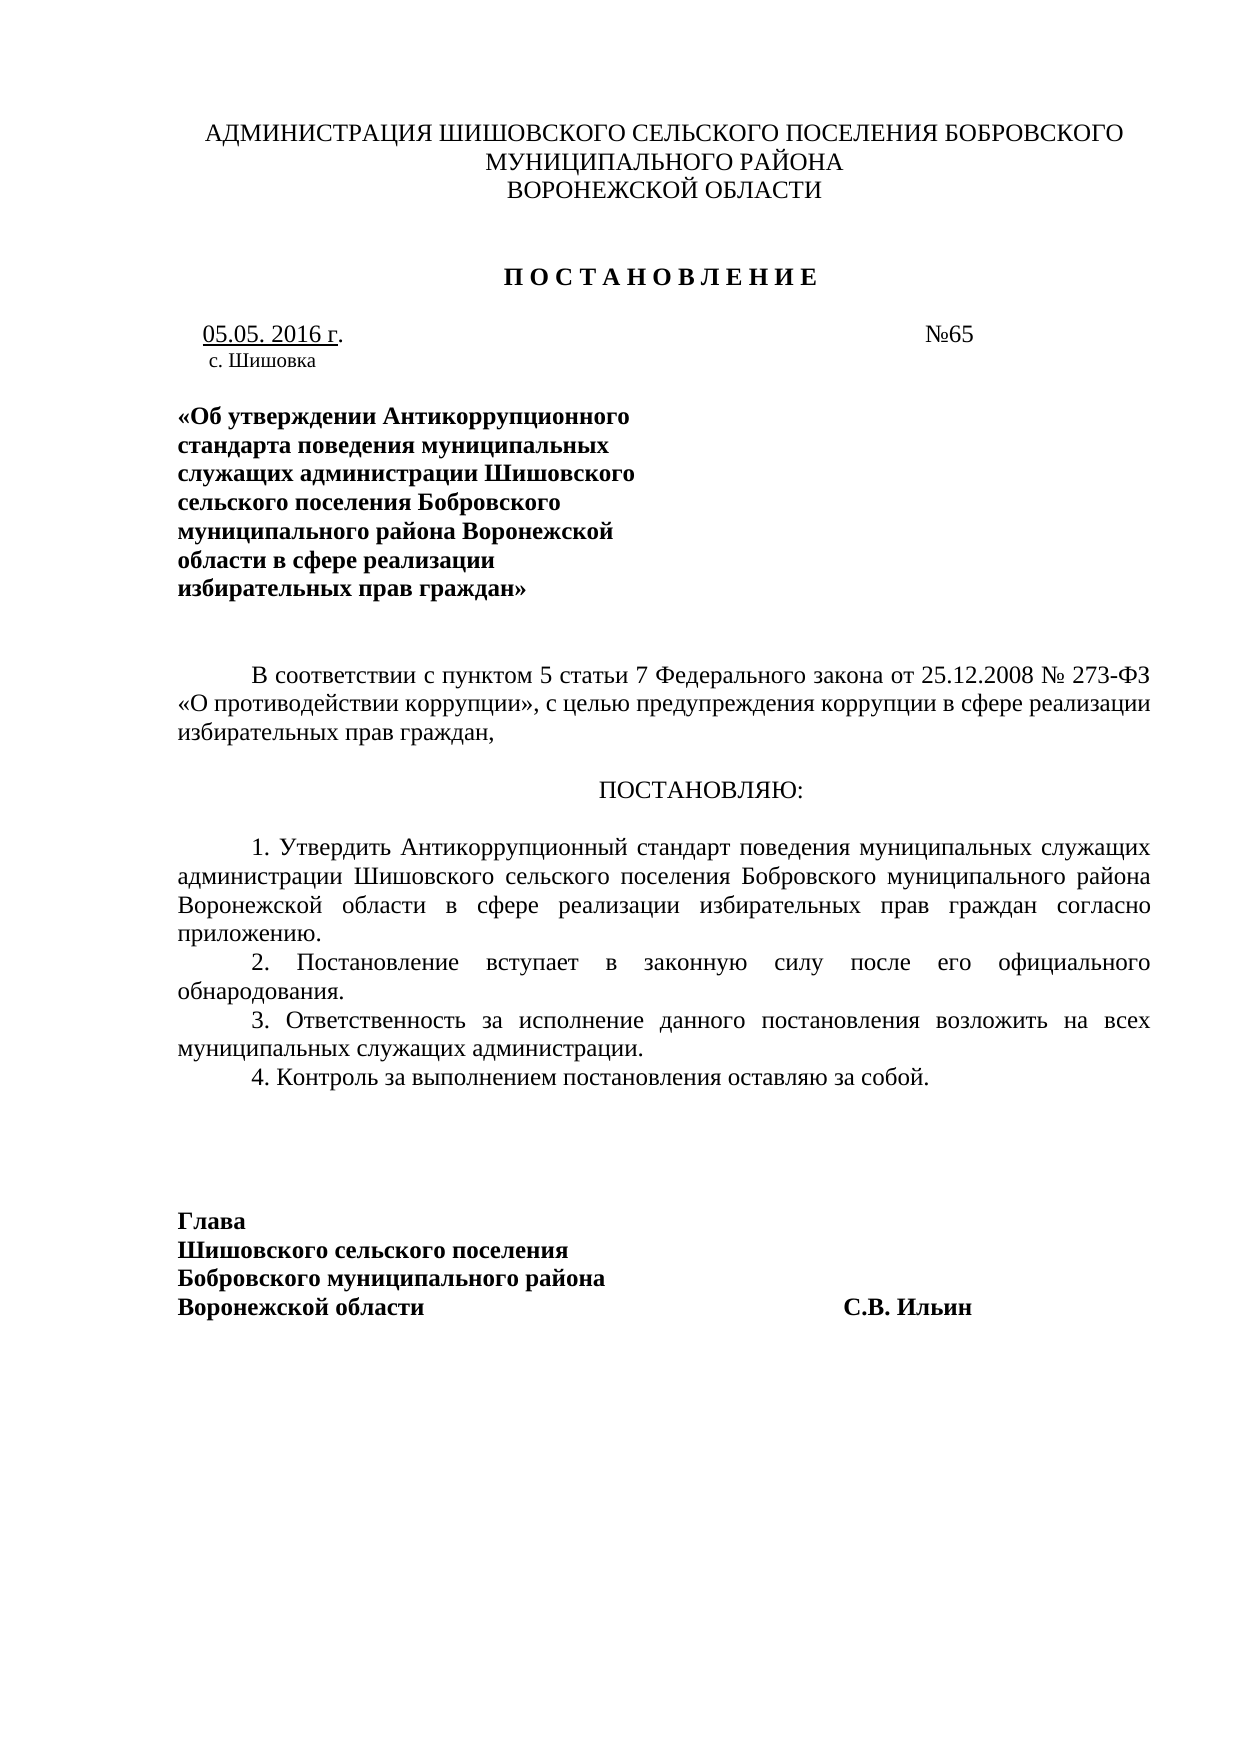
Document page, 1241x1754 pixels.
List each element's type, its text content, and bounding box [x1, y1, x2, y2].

text сельского поселения Бобровского [177, 487, 1152, 516]
text служащих администрации Шишовского [177, 458, 1152, 487]
text П О С Т А Н О В Л Е Н И Е [177, 262, 1152, 291]
text АДМИНИСТРАЦИЯ ШИШОВСКОГО СЕЛЬСКОГО ПОСЕЛЕНИЯ БОБРОВСКОГО МУНИЦИПАЛЬНОГО РАЙОНА [177, 118, 1152, 176]
text ВОРОНЕЖСКОЙ ОБЛАСТИ [177, 176, 1152, 204]
text стандарта поведения муниципальных [177, 430, 1152, 458]
text муниципального района Воронежской [177, 516, 1152, 545]
text избирательных прав граждан» [177, 573, 1152, 602]
text Бобровского муниципального района [177, 1263, 1152, 1292]
text 4. Контроль за выполнением постановления оставляю за собой. [177, 1062, 1152, 1091]
text Воронежской области С.В. Ильин [177, 1292, 1152, 1321]
text В соответствии с пунктом 5 статьи 7 Федерального закона от 25.12.2008 № 273-ФЗ «О противодействии коррупции», с целью предупреждения коррупции в сфере реализации избирательных прав граждан, [177, 660, 1152, 746]
text Глава [177, 1206, 1152, 1235]
text 3. Ответственность за исполнение данного постановления возложить на всех муниципальных служащих администрации. [177, 1005, 1152, 1062]
text Шишовского сельского поселения [177, 1235, 1152, 1263]
text 05.05. 2016 г. №65 [177, 319, 1152, 348]
text «Об утверждении Антикоррупционного [177, 401, 1152, 430]
text ПОСТАНОВЛЯЮ: [177, 775, 1152, 803]
text 2. Постановление вступает в законную силу после его официального обнародования. [177, 947, 1152, 1005]
text 1. Утвердить Антикоррупционный стандарт поведения муниципальных служащих администрации Шишовского сельского поселения Бобровского муниципального района Воронежской области в сфере реализации избирательных прав граждан согласно приложению. [177, 832, 1152, 947]
text с. Шишовка [177, 348, 1152, 372]
text области в сфере реализации [177, 545, 1152, 573]
